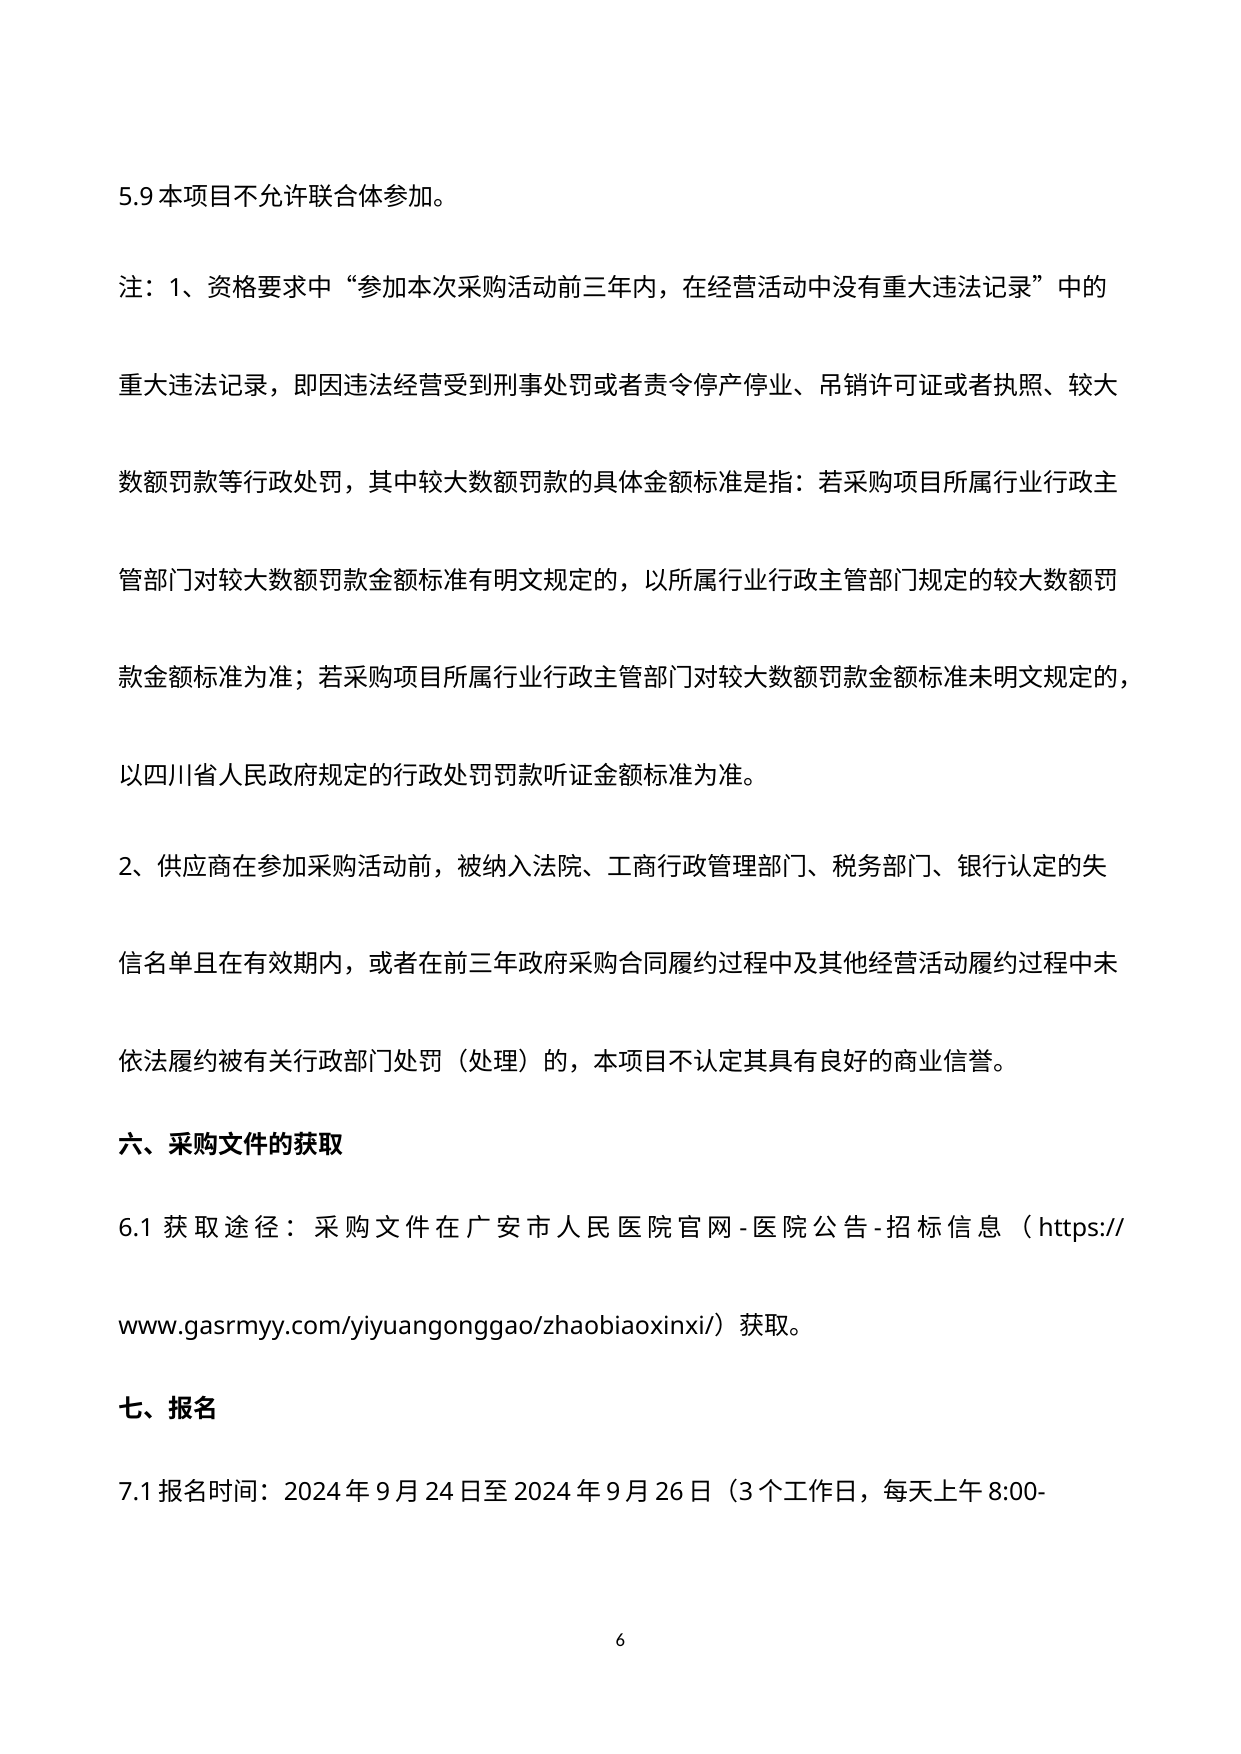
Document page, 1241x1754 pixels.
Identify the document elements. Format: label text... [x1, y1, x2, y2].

text 2、供应商在参加采购活动前，被纳入法院、工商行政管理部门、税务部门、银行认定的失信名单且在有效期内，或者在前三年政府采购合同履约过程中及其他经营活动履约过程中未依法履约被有关行政部门处罚（处理）的，本项目不认定其具有良好的商业信誉。 [118, 832, 1124, 1092]
text 5.9本项目不允许联合体参加。 [118, 162, 1124, 227]
text 6.1获取途径：采购文件在广安市人民医院官网-医院公告-招标信息（https://www.gasrmyy.com/yiyuangonggao/zhaobiaoxinxi/）获取。 [118, 1193, 1124, 1356]
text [118, 1457, 1124, 1522]
text 注：1、资格要求中“参加本次采购活动前三年内，在经营活动中没有重大违法记录”中的重大违法记录，即因违法经营受到刑事处罚或者责令停产停业、吊销许可证或者执照、较大数额罚款等行政处罚，其中较大数额罚款的具体金额标准是指：若采购项目所属行业行政主管部门对较大数额罚款金额标准有明文规定的，以所属行业行政主管部门规定的较大数额罚款金额标准为准；若采购项目所属行业行政主管部门对较大数额罚款金额标准未明文规定的，以四川省人民政府规定的行政处罚罚款听证金额标准为准。 [118, 253, 1124, 806]
text 六、采购文件的获取 [118, 1110, 1122, 1175]
text 七、报名 [118, 1374, 1124, 1439]
